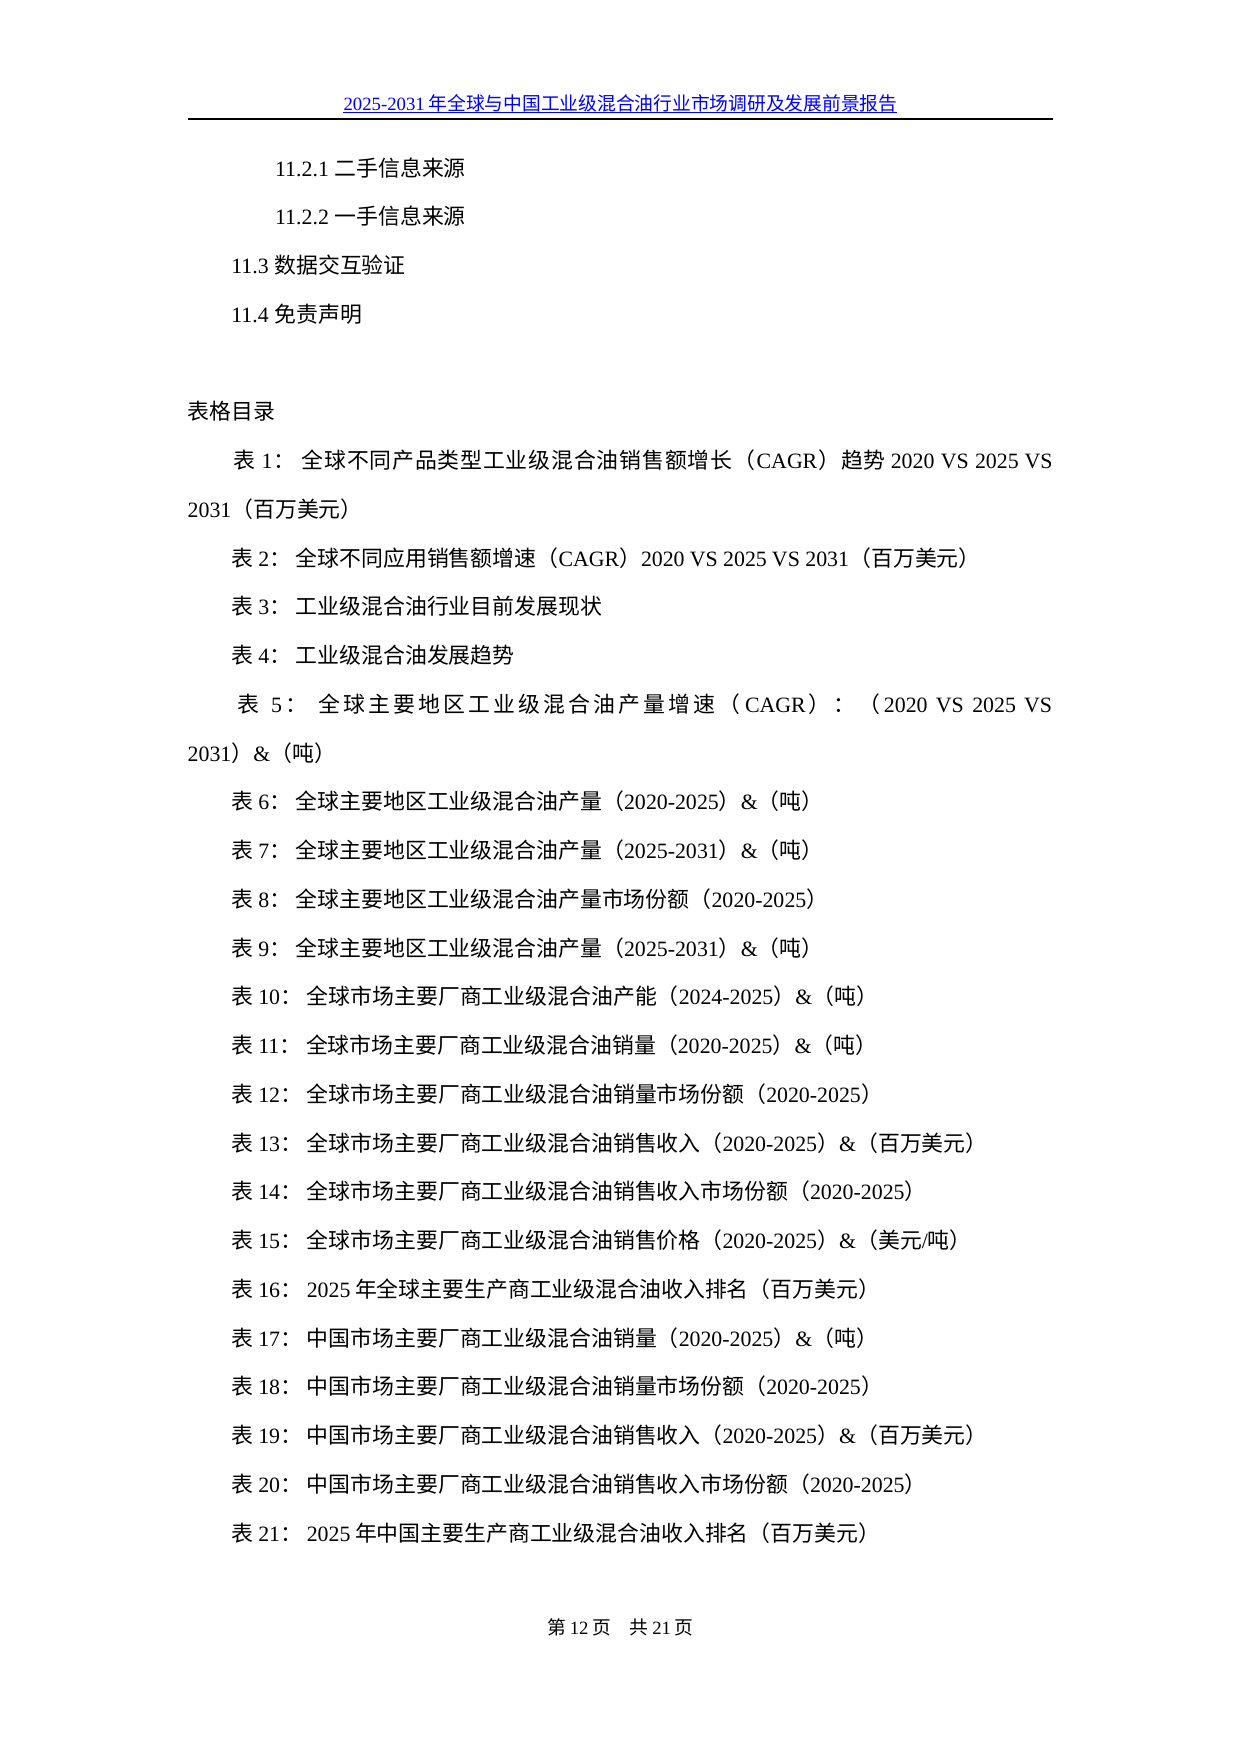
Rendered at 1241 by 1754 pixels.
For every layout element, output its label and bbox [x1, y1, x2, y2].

text [187, 150, 1053, 1548]
